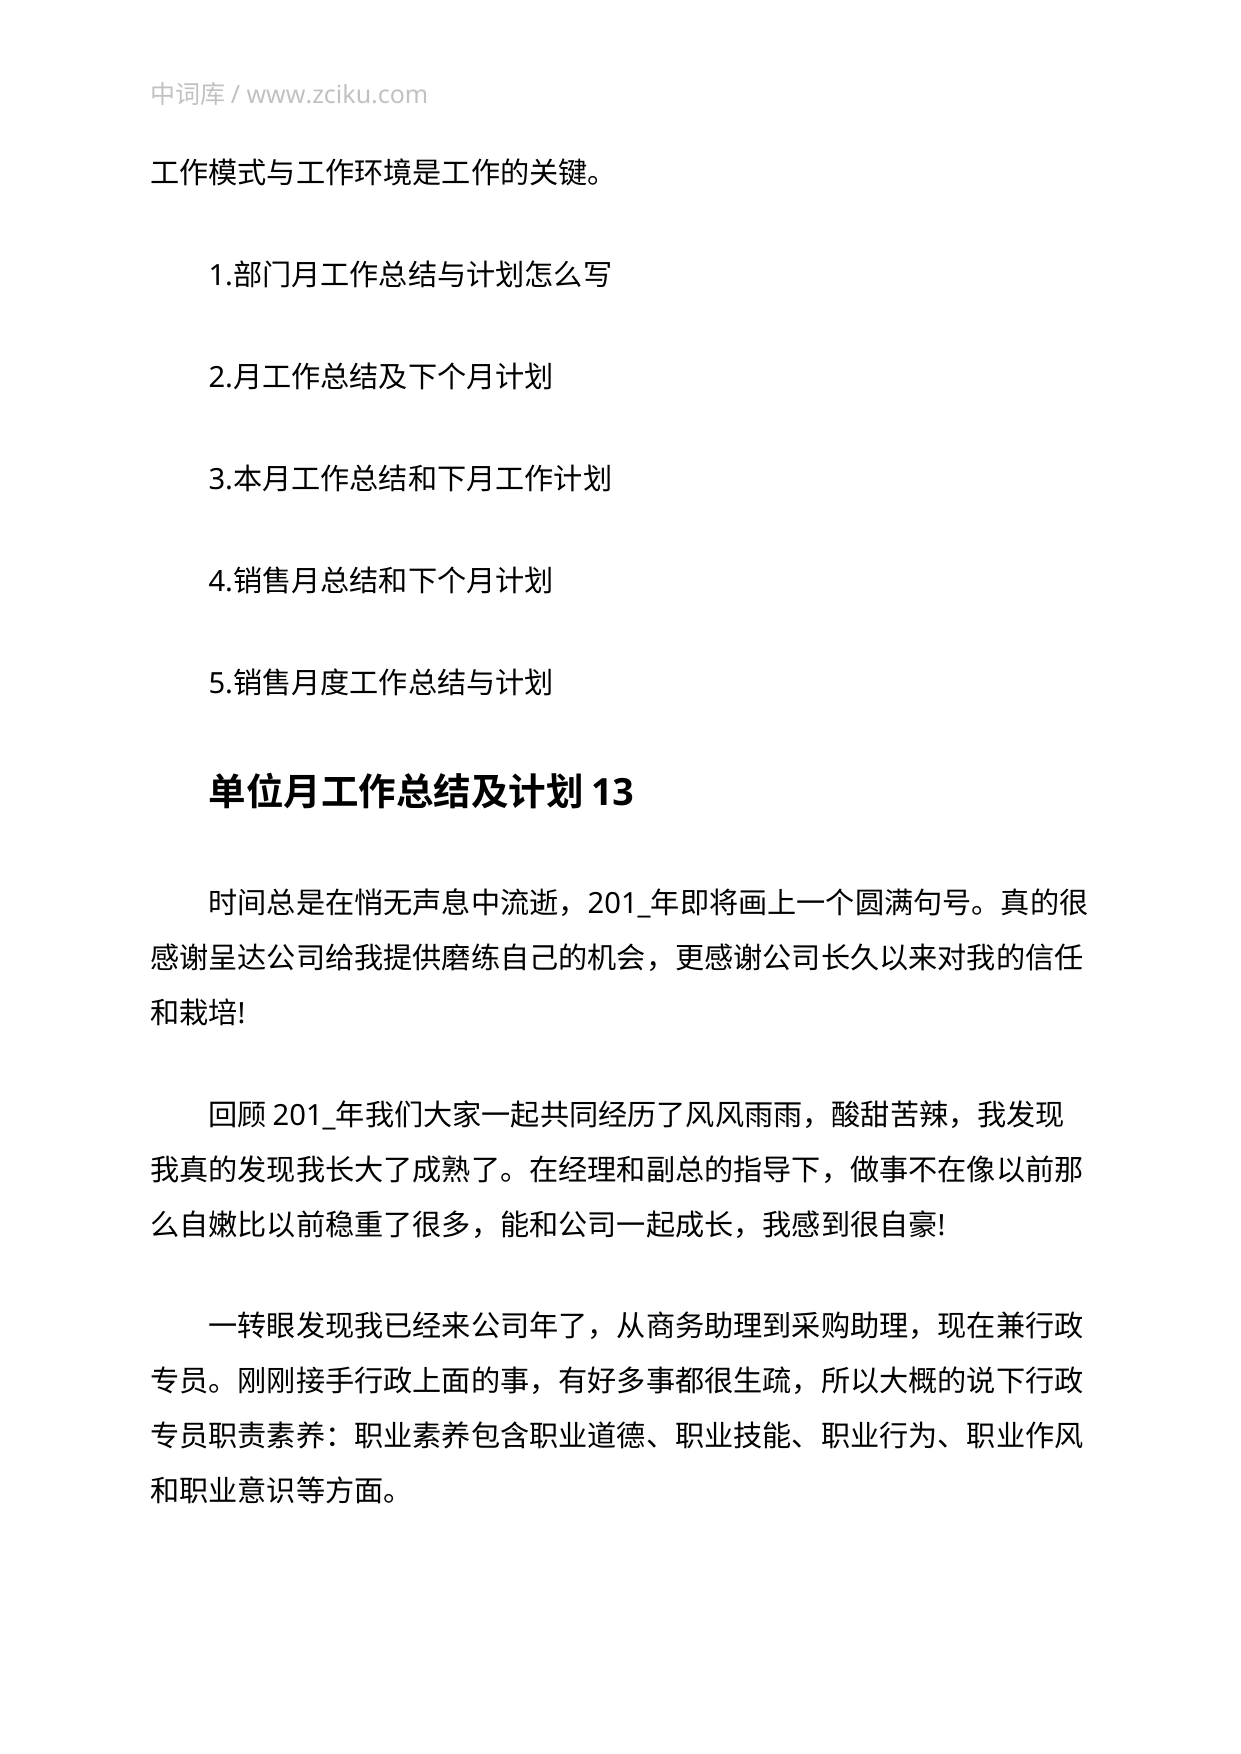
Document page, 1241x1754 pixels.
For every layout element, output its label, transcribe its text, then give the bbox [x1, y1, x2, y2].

text 时间总是在悄无声息中流逝，201_年即将画上一个圆满句号。真的很感谢呈达公司给我提供磨练自己的机会，更感谢公司长久以来对我的信任和栽培! [150, 879, 1090, 1032]
text 5.销售月度工作总结与计划 [150, 660, 1090, 702]
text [150, 150, 1090, 192]
text 回顾201_年我们大家一起共同经历了风风雨雨，酸甜苦辣，我发现我真的发现我长大了成熟了。在经理和副总的指导下，做事不在像以前那么自嫩比以前稳重了很多，能和公司一起成长，我感到很自豪! [150, 1091, 1090, 1243]
text 2.月工作总结及下个月计划 [150, 354, 1090, 396]
text 3.本月工作总结和下月工作计划 [150, 456, 1090, 498]
text 单位月工作总结及计划13 [150, 762, 1090, 816]
text 一转眼发现我已经来公司年了，从商务助理到采购助理，现在兼行政专员。刚刚接手行政上面的事，有好多事都很生疏，所以大概的说下行政专员职责素养：职业素养包含职业道德、职业技能、职业行为、职业作风和职业意识等方面。 [150, 1303, 1090, 1510]
text 4.销售月总结和下个月计划 [150, 558, 1090, 600]
text 1.部门月工作总结与计划怎么写 [150, 252, 1090, 294]
